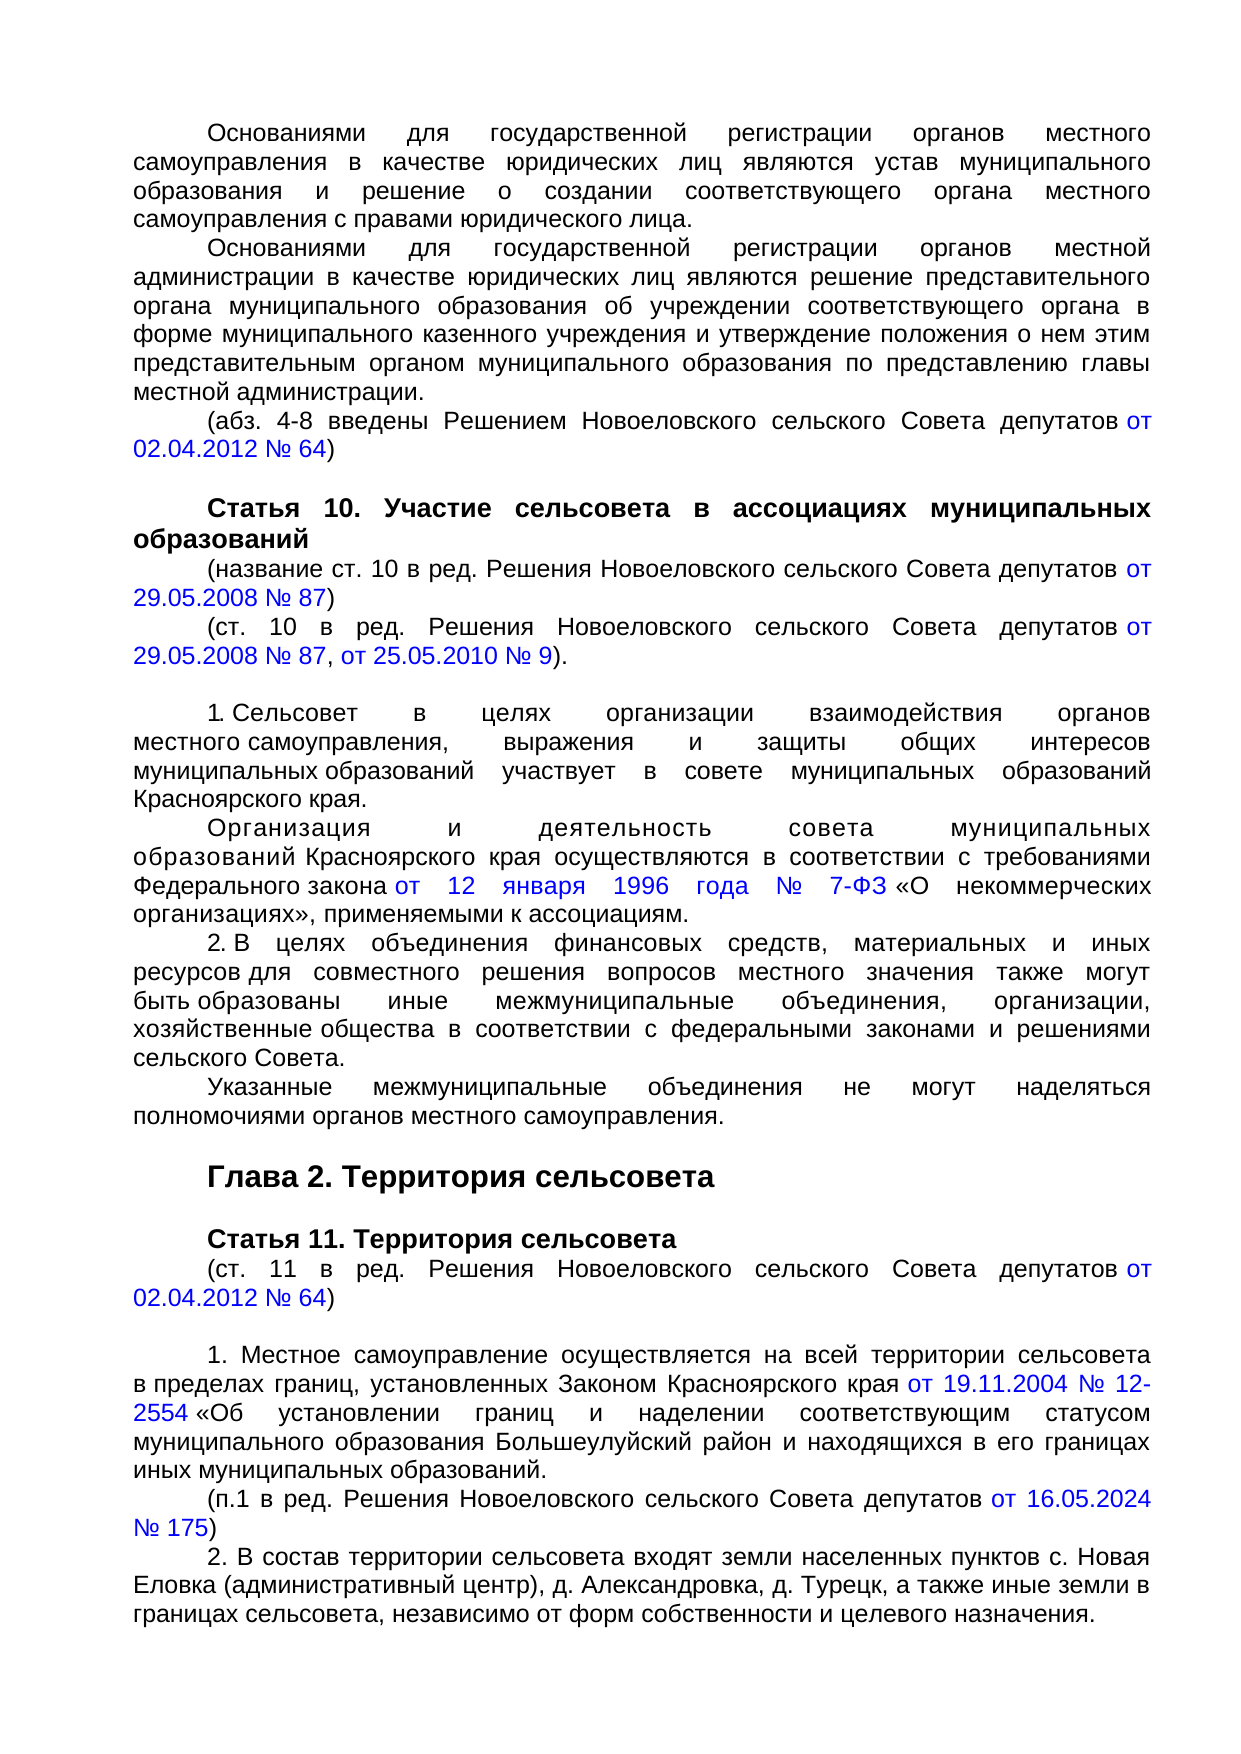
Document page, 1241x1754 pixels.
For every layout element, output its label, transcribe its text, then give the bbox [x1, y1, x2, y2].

text 2. В состав территории сельсовета входят земли населенных пунктов с. Новая Еловка (административный центр), д. Александровка, д. Турецк, а также иные земли в границах сельсовета, независимо от форм собственности и целевого назначения. [133, 1542, 1152, 1628]
text 1. Местное самоуправление осуществляется на всей территории сельсовета в пределах границ, установленных Законом Красноярского края от 19.11.2004 № 12-2554 «Об установлении границ и наделении соответствующим статусом муниципального образования Большеулуйский район и находящихся в его границах иных муниципальных образований. [133, 1340, 1152, 1484]
text (ст. 11 в ред. Решения Новоеловского сельского Совета депутатов от 02.04.2012 № 64) [133, 1254, 1152, 1312]
text Основаниями для государственной регистрации органов местной администрации в качестве юридических лиц являются решение представительного органа муниципального образования об учреждении соответствующего органа в форме муниципального казенного учреждения и утверждение положения о нем этим представительным органом муниципального образования по представлению главы местной администрации. [133, 233, 1152, 406]
text Статья 11. Территория сельсовета [133, 1223, 1152, 1254]
text Глава 2. Территория сельсовета [133, 1158, 1152, 1194]
text Организация и деятельность совета муниципальных образований Красноярского края осуществляются в соответствии с требованиями Федерального закона от 12 января 1996 года № 7-ФЗ «О некоммерческих организациях», применяемыми к ассоциациям. [133, 813, 1152, 928]
text 1. Сельсовет в целях организации взаимодействия органов местного самоуправления, выражения и защиты общих интересов муниципальных образований участвует в совете муниципальных образований Красноярского края. [133, 698, 1152, 813]
text Основаниями для государственной регистрации органов местного самоуправления в качестве юридических лиц являются устав муниципального образования и решение о создании соответствующего органа местного самоуправления с правами юридического лица. [133, 118, 1152, 233]
text Указанные межмуниципальные объединения не могут наделяться полномочиями органов местного самоуправления. [133, 1072, 1152, 1129]
text (п.1 в ред. Решения Новоеловского сельского Совета депутатов от 16.05.2024 № 175) [133, 1484, 1152, 1542]
text Статья 10. Участие сельсовета в ассоциациях муниципальных образований [133, 492, 1152, 554]
text (название ст. 10 в ред. Решения Новоеловского сельского Совета депутатов от 29.05.2008 № 87) [133, 554, 1152, 612]
text (ст. 10 в ред. Решения Новоеловского сельского Совета депутатов от 29.05.2008 № 87, от 25.05.2010 № 9). [133, 612, 1152, 669]
text (абз. 4-8 введены Решением Новоеловского сельского Совета депутатов от 02.04.2012 № 64) [133, 406, 1152, 463]
text 2. В целях объединения финансовых средств, материальных и иных ресурсов для совместного решения вопросов местного значения также могут быть образованы иные межмуниципальные объединения, организации, хозяйственные общества в соответствии с федеральными законами и решениями сельского Совета. [133, 928, 1152, 1072]
